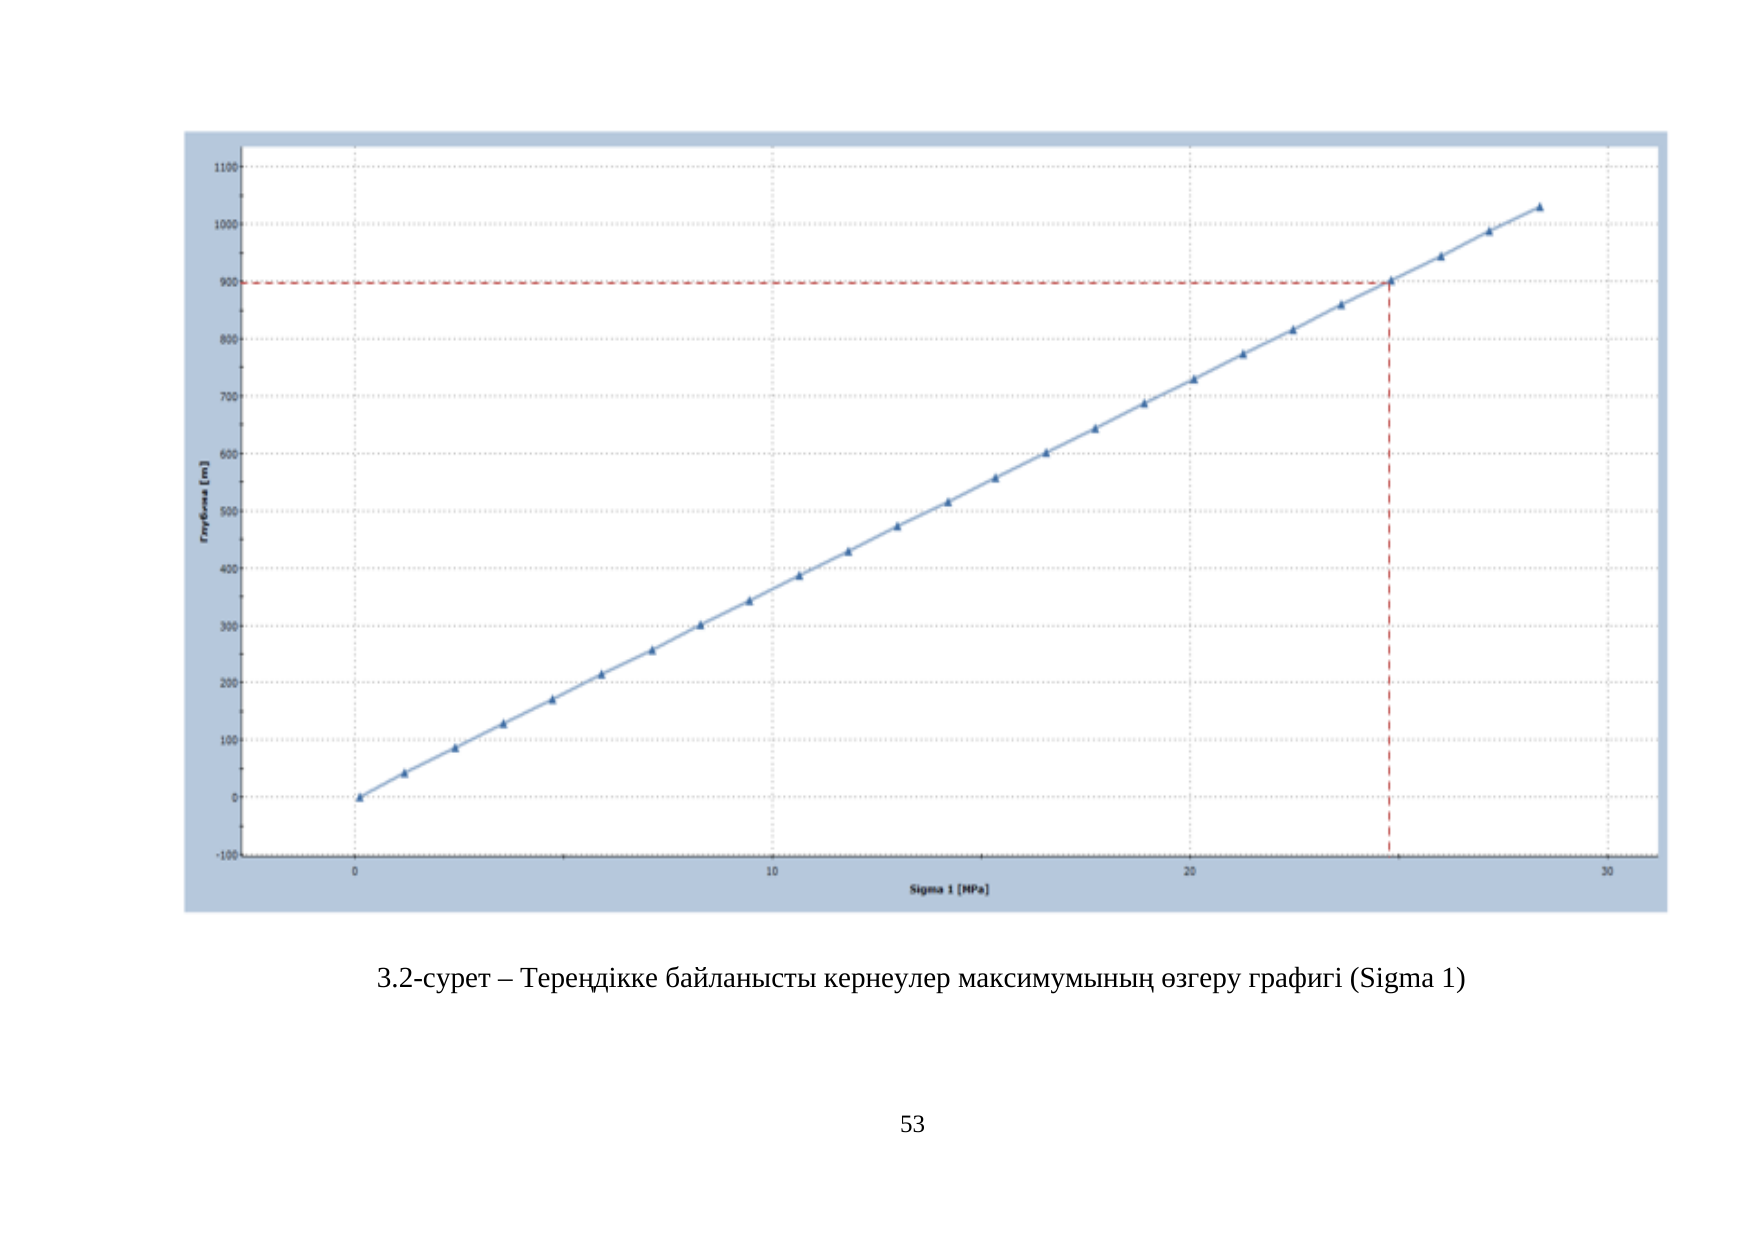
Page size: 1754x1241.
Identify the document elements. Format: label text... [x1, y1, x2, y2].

text 3.2-сурет – Тереңдікке байланысты кернеулер максимумының өзгеру графигі (Sіgmа 1) [177, 960, 1665, 994]
picture [177, 118, 1690, 927]
